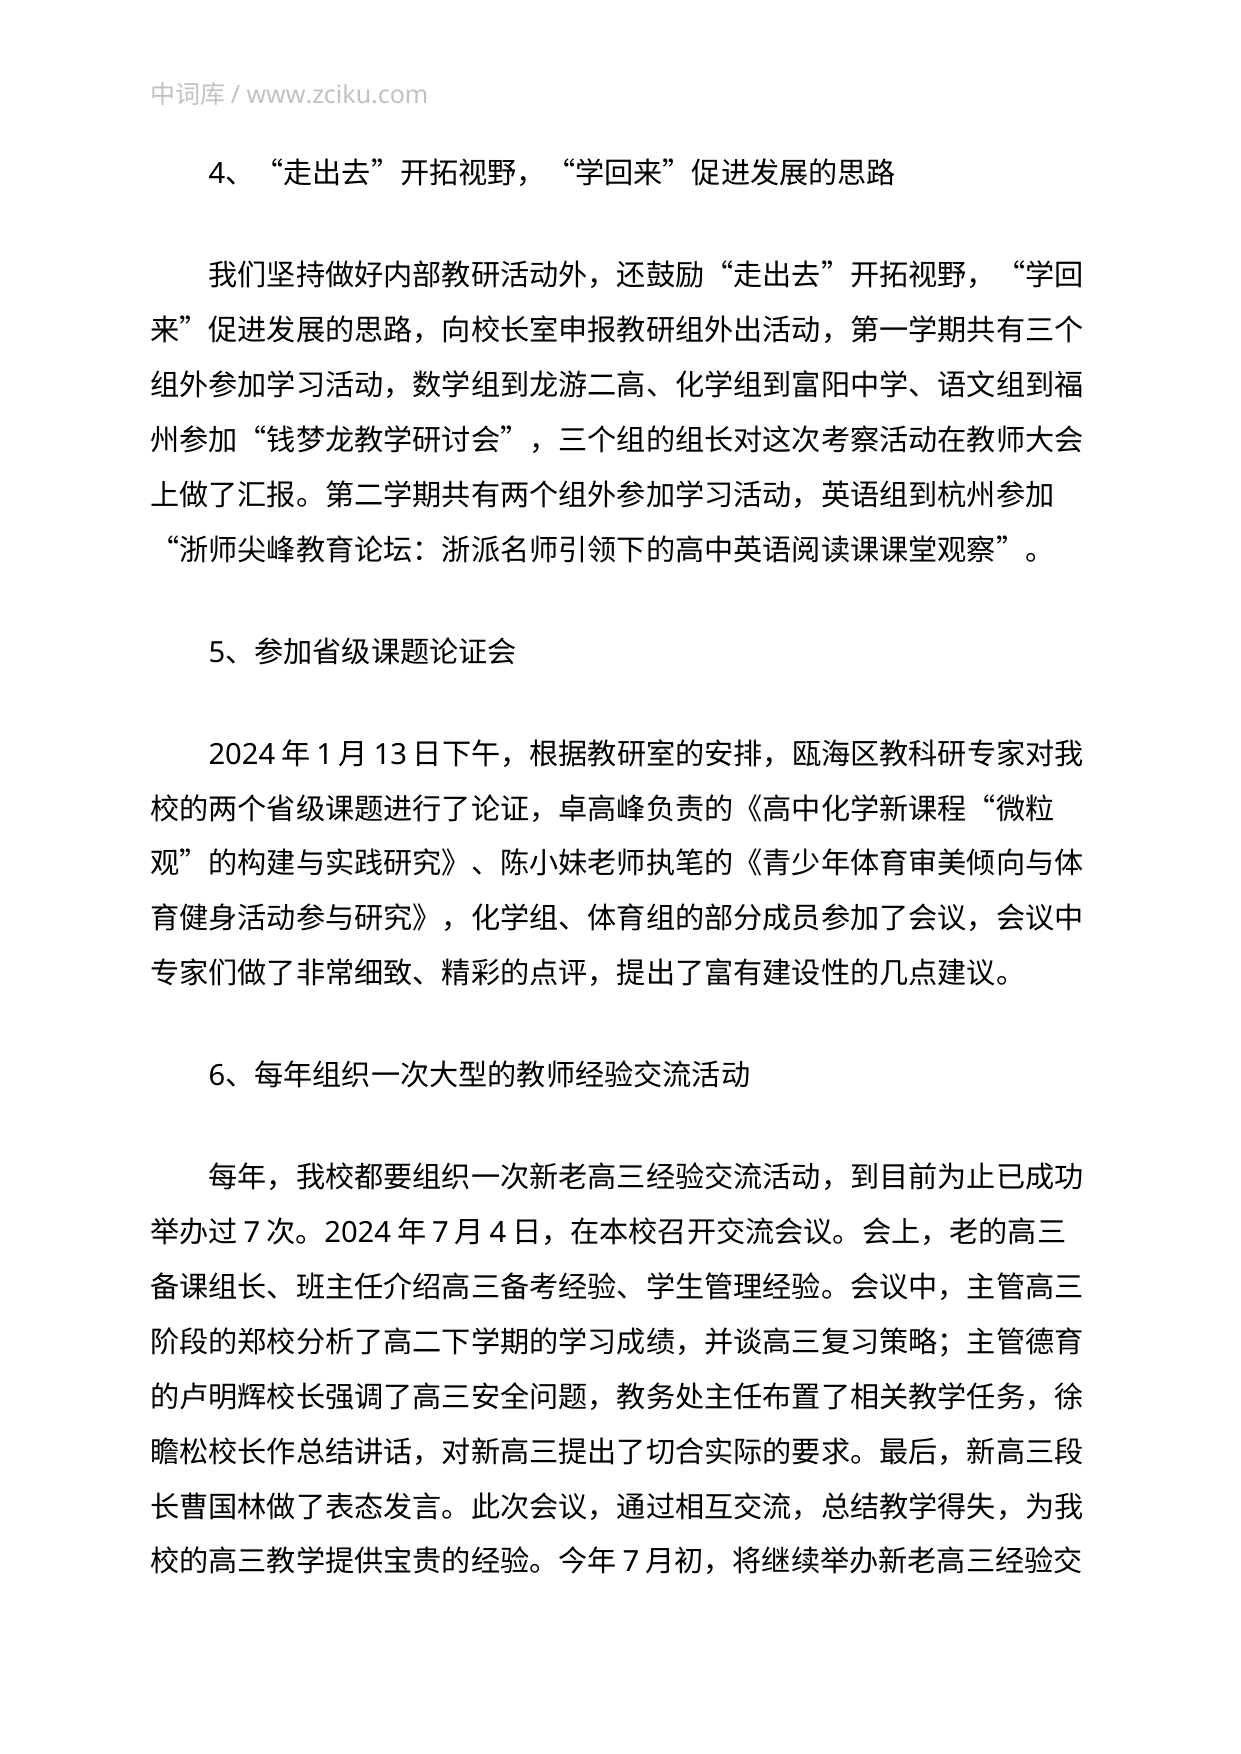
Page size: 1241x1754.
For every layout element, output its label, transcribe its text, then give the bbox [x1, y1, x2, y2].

text 5、参加省级课题论证会 [150, 628, 1090, 671]
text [150, 1154, 1090, 1580]
text 我们坚持做好内部教研活动外，还鼓励“走出去”开拓视野，“学回来”促进发展的思路，向校长室申报教研组外出活动，第一学期共有三个组外参加学习活动，数学组到龙游二高、化学组到富阳中学、语文组到福州参加“钱梦龙教学研讨会”，三个组的组长对这次考察活动在教师大会上做了汇报。第二学期共有两个组外参加学习活动，英语组到杭州参加“浙师尖峰教育论坛：浙派名师引领下的高中英语阅读课课堂观察”。 [150, 252, 1090, 569]
text 2024年1月13日下午，根据教研室的安排，瓯海区教科研专家对我校的两个省级课题进行了论证，卓高峰负责的《高中化学新课程“微粒观”的构建与实践研究》、陈小妹老师执笔的《青少年体育审美倾向与体育健身活动参与研究》，化学组、体育组的部分成员参加了会议，会议中专家们做了非常细致、精彩的点评，提出了富有建设性的几点建议。 [150, 730, 1090, 992]
text 4、“走出去”开拓视野，“学回来”促进发展的思路 [150, 150, 1090, 192]
text 6、每年组织一次大型的教师经验交流活动 [150, 1052, 1090, 1094]
